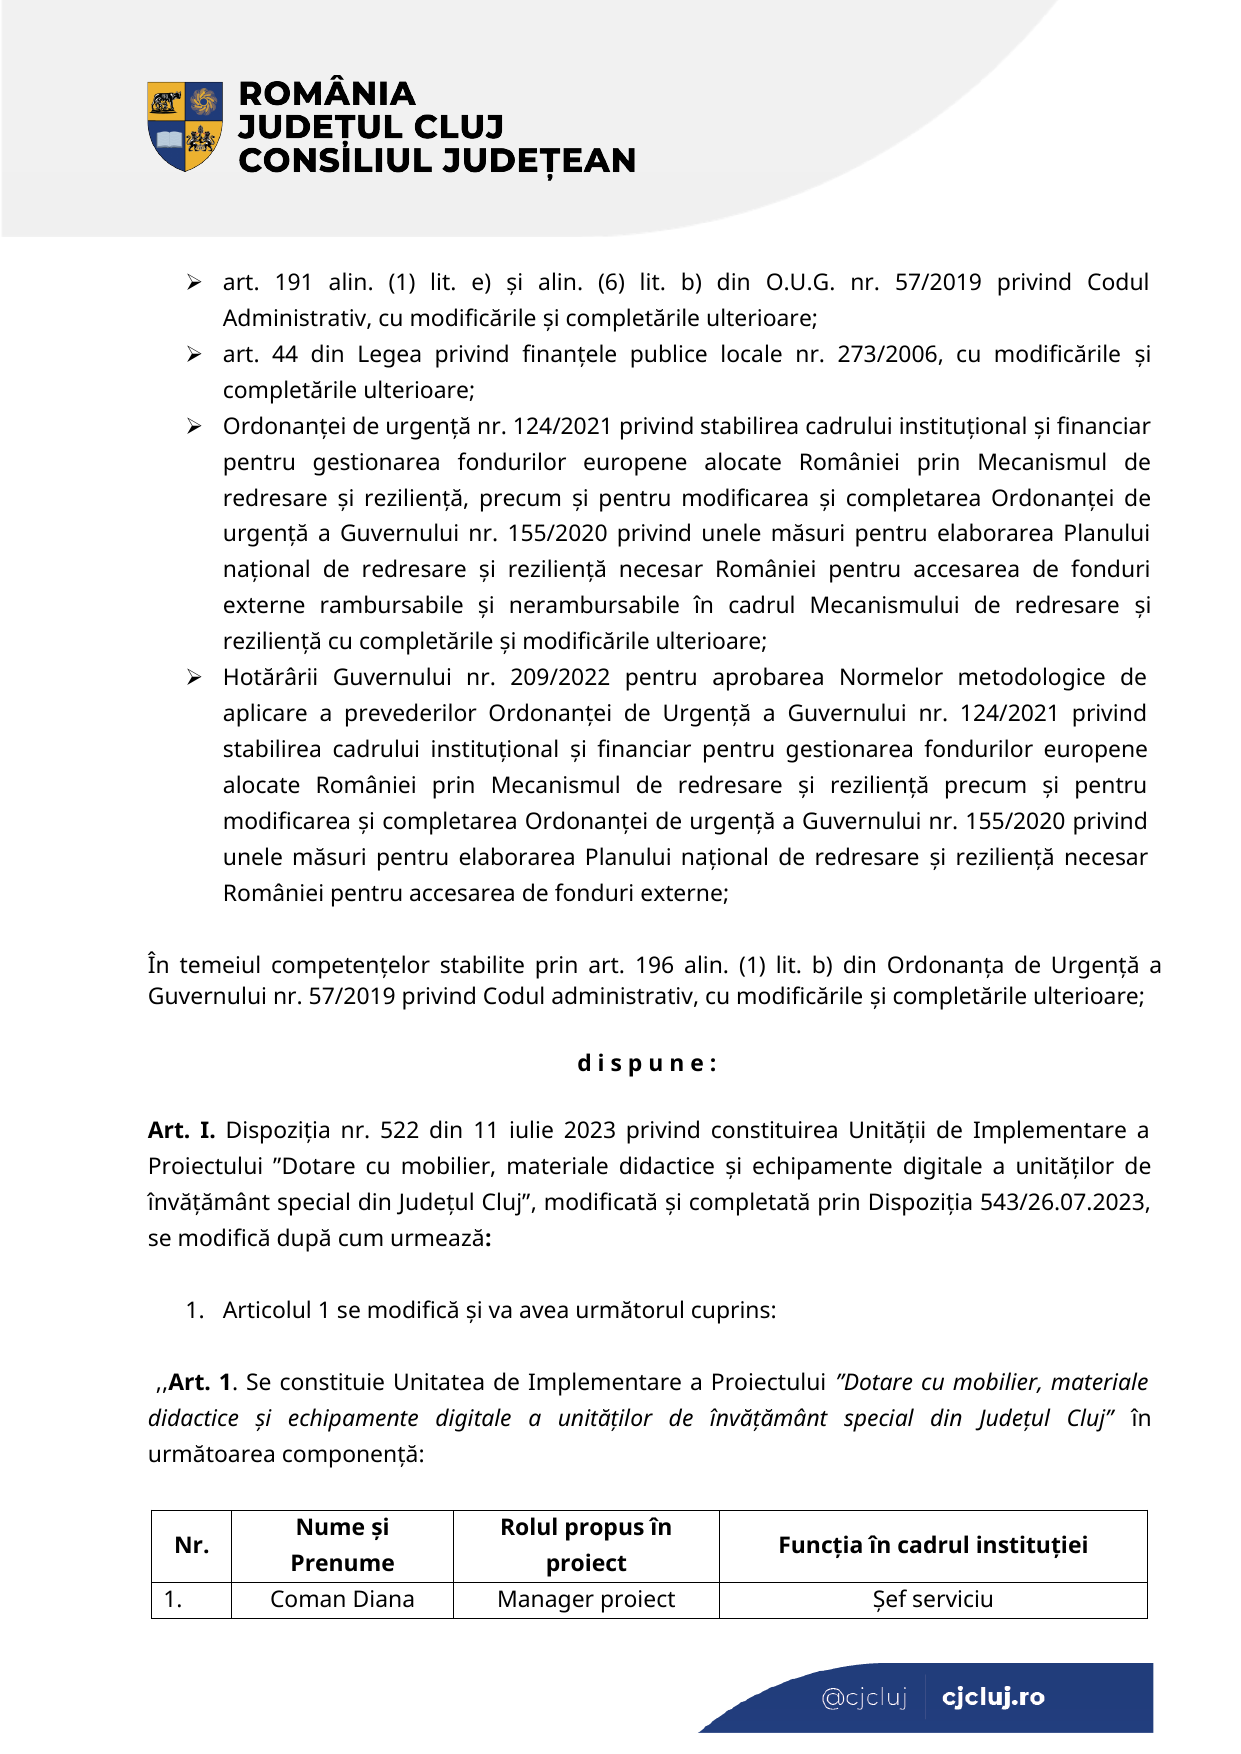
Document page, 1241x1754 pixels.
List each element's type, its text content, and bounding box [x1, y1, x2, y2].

text ,,Art. 1. Se constituie Unitatea de Implementare a Proiectului ”Dotare cu mobilier, materiale didactice și echipamente digitale a unităților de învățământ special din Județul Cluj” în următoarea componență: [148, 1366, 1152, 1469]
table_header Nume şi Prenume [232, 1511, 453, 1582]
table_header Rolul propus în proiect [454, 1511, 719, 1582]
table_cell [152, 1583, 231, 1618]
list art. 191 alin. (1) lit. e) și alin. (6) lit. b) din O.U.G. nr. 57/2019 privind Codul Administrativ, cu modificările și completările ulterioare; [185, 266, 1152, 333]
table_header Funcția în cadrul instituției [720, 1511, 1147, 1582]
text Art. I. Dispoziția nr. 522 din 11 iulie 2023 privind constituirea Unității de Implementare a Proiectului ”Dotare cu mobilier, materiale didactice și echipamente digitale a unităților de învățământ special din Județul Cluj”, modificată și completată prin Dispoziția 543/26.07.2023, se modifică după cum urmează: [148, 1114, 1152, 1253]
list art. 44 din Legea privind finanțele publice locale nr. 273/2006, cu modificările și completările ulterioare; [185, 338, 1152, 405]
picture [147, 75, 635, 181]
table_cell Manager proiect [454, 1583, 719, 1618]
list În temeiul competențelor stabilite prin art. 196 alin. (1) lit. b) din Ordonanța de Urgență a Guvernului nr. 57/2019 privind Codul administrativ, cu modificările și completările ulterioare; [148, 949, 1163, 1011]
picture [697, 1663, 1154, 1733]
table_cell Șef serviciu Managementul Proiectelor [720, 1583, 1147, 1618]
list Ordonanței de urgență nr. 124/2021 privind stabilirea cadrului instituțional și financiar pentru gestionarea fondurilor europene alocate României prin Mecanismul de redresare și reziliență, precum și pentru modificarea și completarea Ordonanței de urgență a Guvernului nr. 155/2020 privind unele măsuri pentru elaborarea Planului național de redresare și reziliență necesar României pentru accesarea de fonduri externe rambursabile și nerambursabile în cadrul Mecanismului de redresare și reziliență cu completările și modificările ulterioare; [185, 409, 1152, 656]
list Hotărârii Guvernului nr. 209/2022 pentru aprobarea Normelor metodologice de aplicare a prevederilor Ordonanței de Urgență a Guvernului nr. 124/2021 privind stabilirea cadrului instituțional și financiar pentru gestionarea fondurilor europene alocate României prin Mecanismul de redresare şi reziliență precum şi pentru modificarea și completarea Ordonanței de urgență a Guvernului nr. 155/2020 privind unele măsuri pentru elaborarea Planului național de redresare și reziliență necesar României pentru accesarea de fonduri externe; [185, 661, 1148, 908]
table_cell Coman Diana [232, 1583, 453, 1618]
list Articolul 1 se modifică și va avea următorul cuprins: [185, 1294, 1152, 1325]
table_header Nr. [152, 1511, 231, 1582]
text d i s p u n e : [148, 1047, 1146, 1078]
